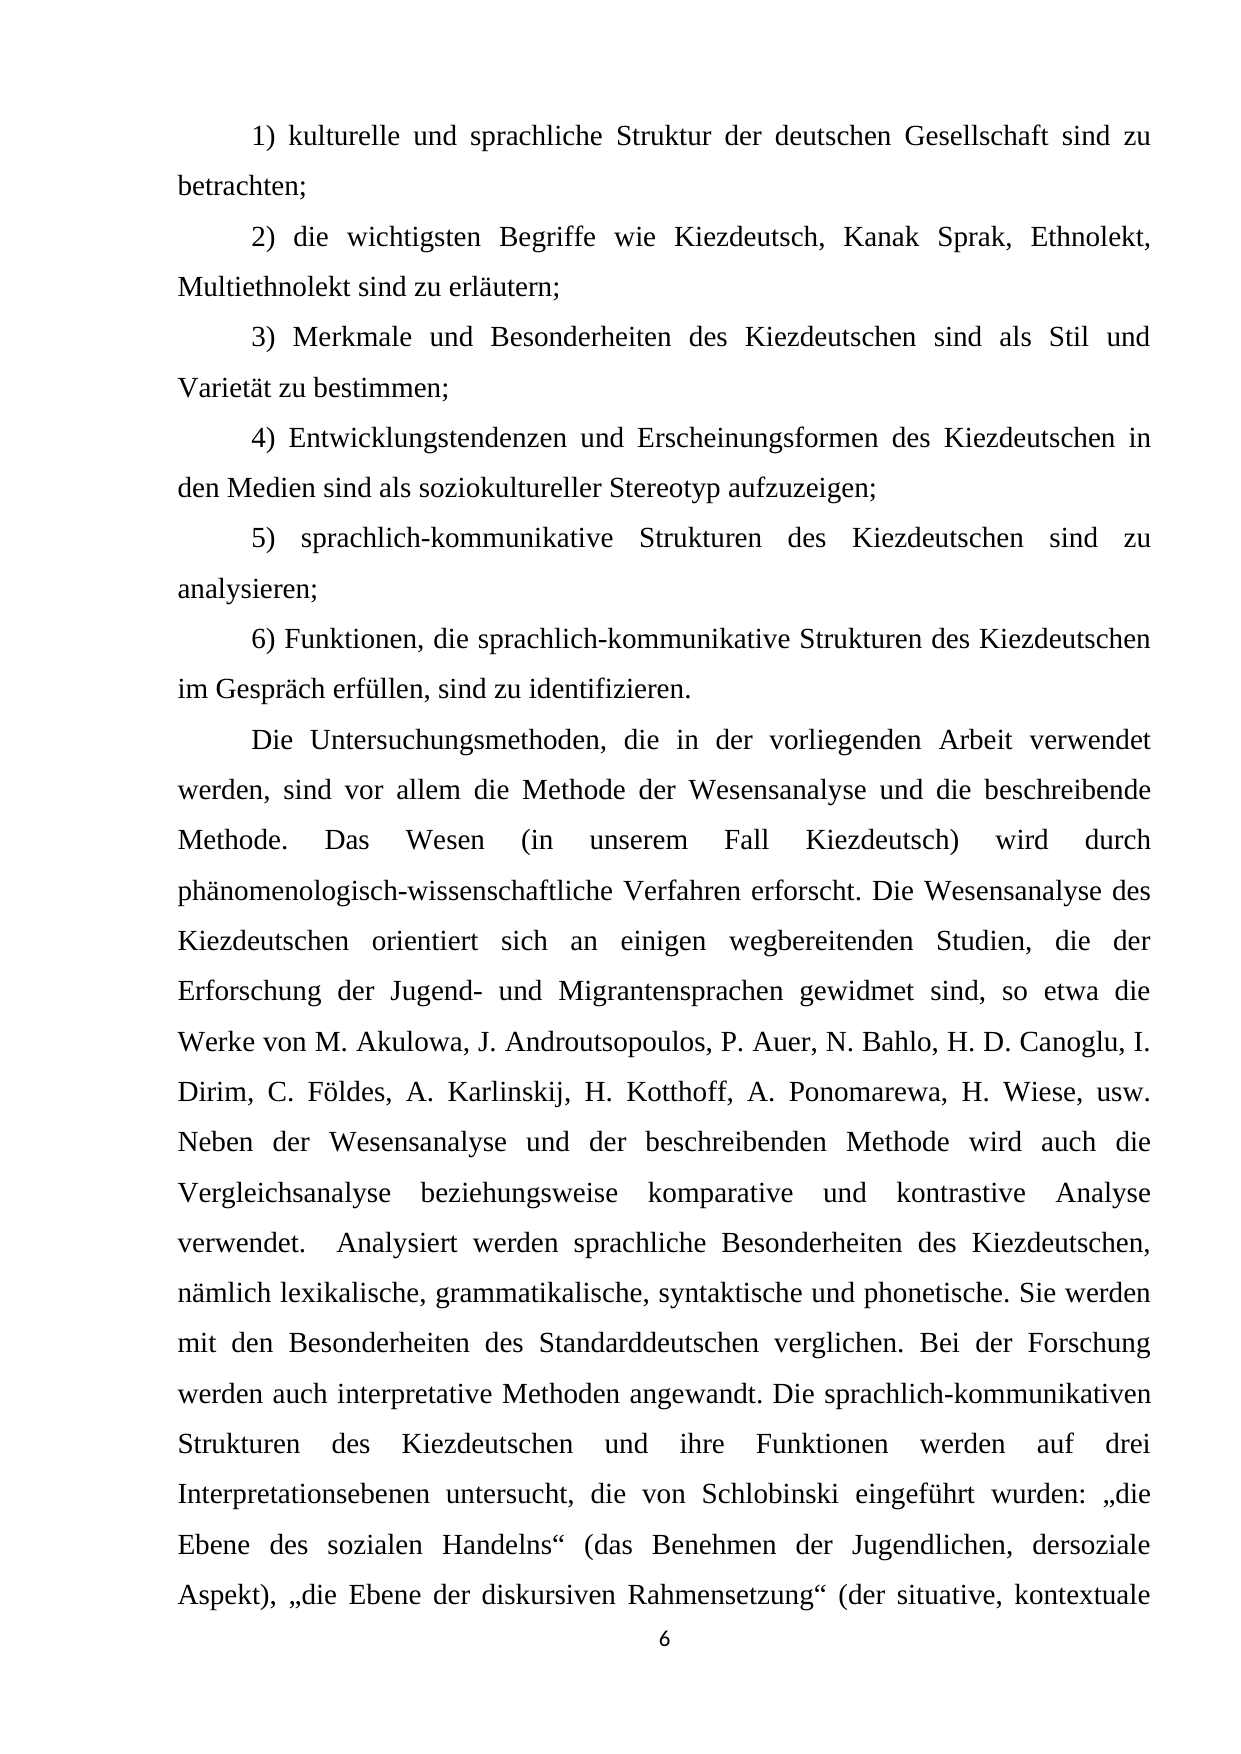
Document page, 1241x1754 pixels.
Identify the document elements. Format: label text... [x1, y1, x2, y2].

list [177, 722, 1152, 1611]
list 5) sprachlich-kommunikative Strukturen des Kiezdeutschen sind zu analysieren; [177, 521, 1152, 604]
list 6) Funktionen, die sprachlich-kommunikative Strukturen des Kiezdeutschen im Gespräch erfüllen, sind zu identifizieren. [177, 621, 1152, 705]
list 4) Entwicklungstendenzen und Erscheinungsformen des Kiezdeutschen in den Medien sind als soziokultureller Stereotyp aufzuzeigen; [177, 420, 1152, 504]
list 1) kulturelle und sprachliche Struktur der deutschen Gesellschaft sind zu betrachten; [177, 118, 1152, 202]
list 3) Merkmale und Besonderheiten des Kiezdeutschen sind als Stil und Varietät zu bestimmen; [177, 319, 1152, 403]
list 2) die wichtigsten Begriffe wie Kiezdeutsch, Kanak Sprak, Ethnolekt, Multiethnolekt sind zu erläutern; [177, 219, 1152, 303]
